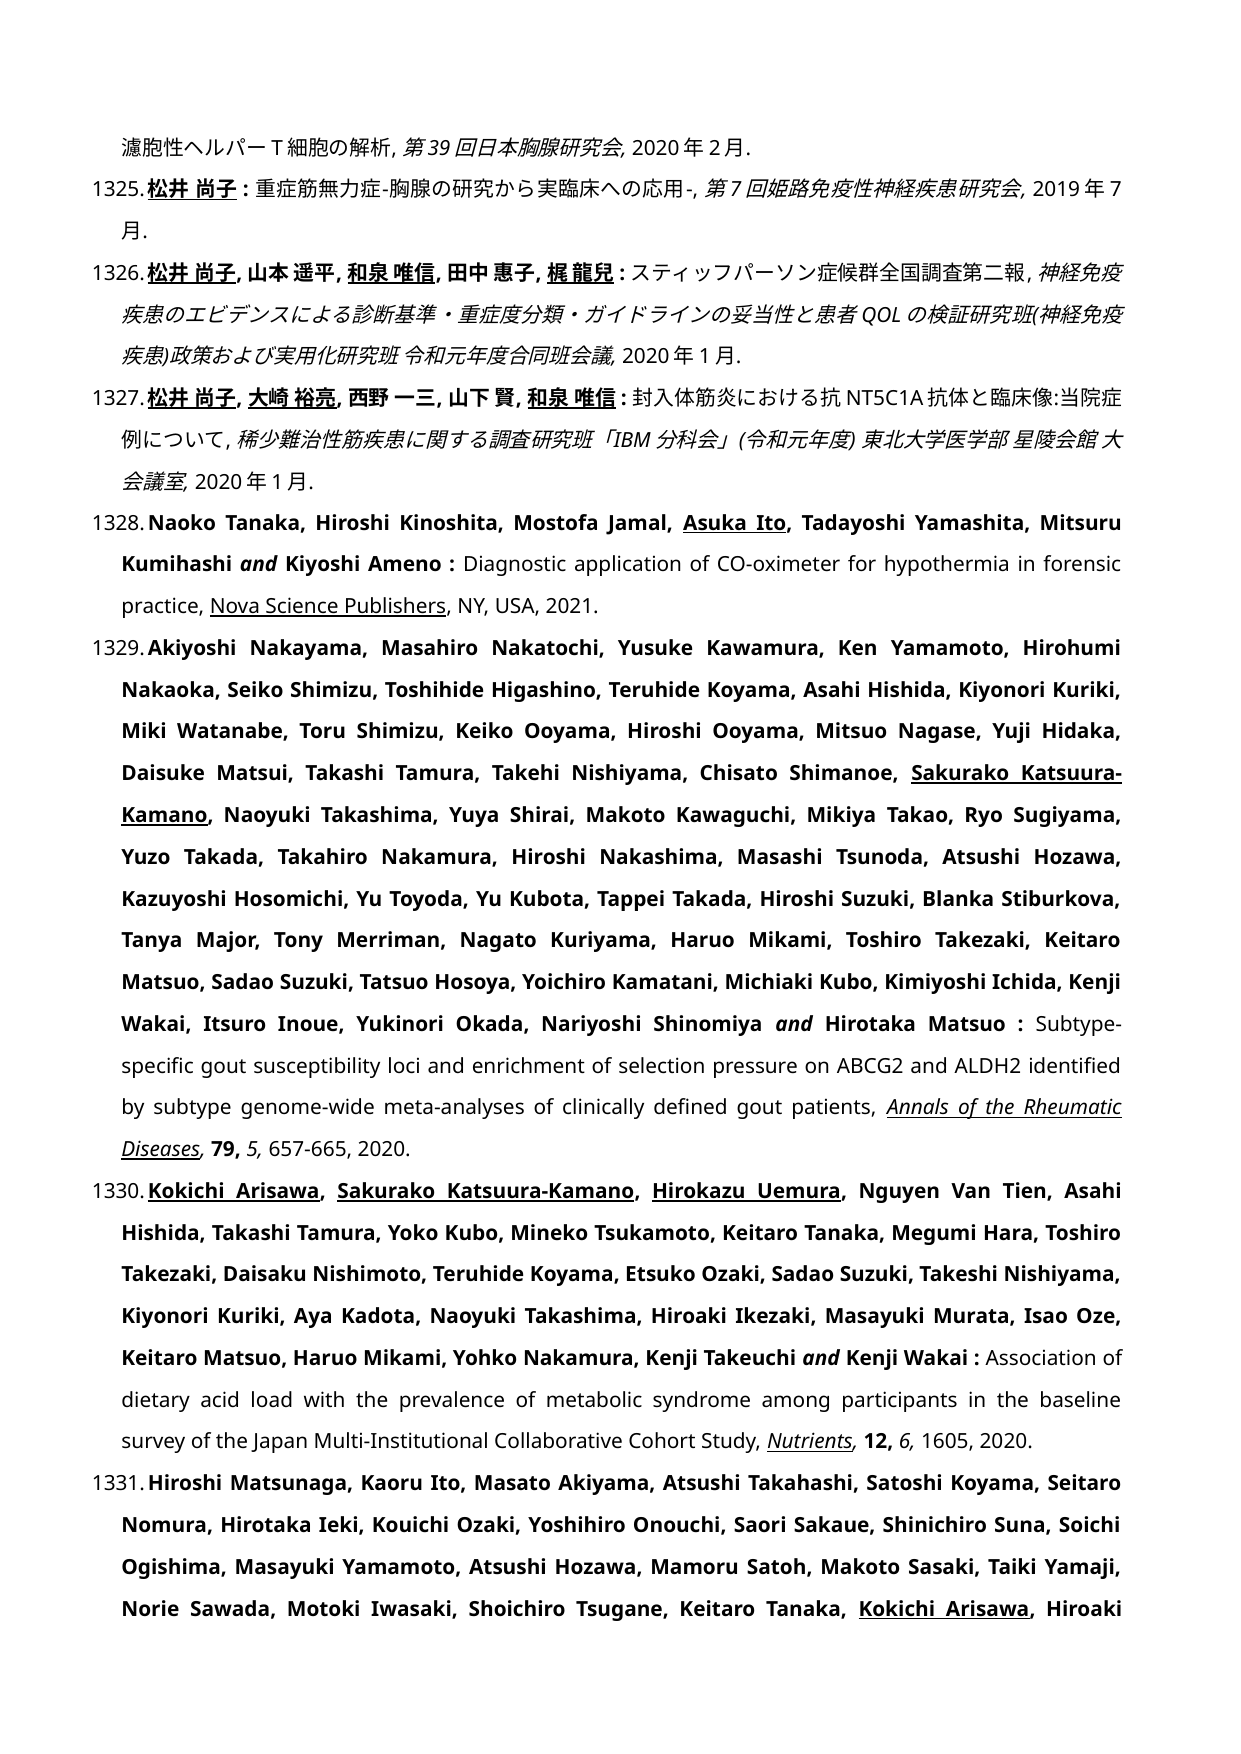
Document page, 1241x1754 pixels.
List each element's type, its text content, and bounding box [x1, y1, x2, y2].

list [92, 125, 1122, 167]
list 松井 尚子, 大崎 裕亮, 西野 一三, 山下 賢, 和泉 唯信 : 封入体筋炎における抗NT5C1A抗体と臨床像:当院症例について, 稀少難治性筋疾患に関する調査研究班「IBM分科会」(令和元年度) 東北大学医学部 星陵会館 大会議室, 2020年1月. [92, 376, 1122, 501]
list Kokichi Arisawa, Sakurako Katsuura-Kamano, Hirokazu Uemura, Nguyen Van Tien, Asahi Hishida, Takashi Tamura, Yoko Kubo, Mineko Tsukamoto, Keitaro Tanaka, Megumi Hara, Toshiro Takezaki, Daisaku Nishimoto, Teruhide Koyama, Etsuko Ozaki, Sadao Suzuki, Takeshi Nishiyama, Kiyonori Kuriki, Aya Kadota, Naoyuki Takashima, Hiroaki Ikezaki, Masayuki Murata, Isao Oze, Keitaro Matsuo, Haruo Mikami, Yohko Nakamura, Kenji Takeuchi and Kenji Wakai : Association of dietary acid load with the prevalence of metabolic syndrome among participants in the baseline survey of the Japan Multi-Institutional Collaborative Cohort Study, Nutrients, 12, 6, 1605, 2020. [92, 1169, 1122, 1462]
list Naoko Tanaka, Hiroshi Kinoshita, Mostofa Jamal, Asuka Ito, Tadayoshi Yamashita, Mitsuru Kumihashi and Kiyoshi Ameno : Diagnostic application of CO-oximeter for hypothermia in forensic practice, Nova Science Publishers, NY, USA, 2021. [92, 501, 1122, 626]
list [92, 1462, 1122, 1629]
list 松井 尚子 : 重症筋無力症-胸腺の研究から実臨床への応用-, 第7回姫路免疫性神経疾患研究会, 2019年7月. [92, 167, 1122, 250]
list Akiyoshi Nakayama, Masahiro Nakatochi, Yusuke Kawamura, Ken Yamamoto, Hirohumi Nakaoka, Seiko Shimizu, Toshihide Higashino, Teruhide Koyama, Asahi Hishida, Kiyonori Kuriki, Miki Watanabe, Toru Shimizu, Keiko Ooyama, Hiroshi Ooyama, Mitsuo Nagase, Yuji Hidaka, Daisuke Matsui, Takashi Tamura, Takehi Nishiyama, Chisato Shimanoe, Sakurako Katsuura-Kamano, Naoyuki Takashima, Yuya Shirai, Makoto Kawaguchi, Mikiya Takao, Ryo Sugiyama, Yuzo Takada, Takahiro Nakamura, Hiroshi Nakashima, Masashi Tsunoda, Atsushi Hozawa, Kazuyoshi Hosomichi, Yu Toyoda, Yu Kubota, Tappei Takada, Hiroshi Suzuki, Blanka Stiburkova, Tanya Major, Tony Merriman, Nagato Kuriyama, Haruo Mikami, Toshiro Takezaki, Keitaro Matsuo, Sadao Suzuki, Tatsuo Hosoya, Yoichiro Kamatani, Michiaki Kubo, Kimiyoshi Ichida, Kenji Wakai, Itsuro Inoue, Yukinori Okada, Nariyoshi Shinomiya and Hirotaka Matsuo : Subtype-specific gout susceptibility loci and enrichment of selection pressure on ABCG2 and ALDH2 identified by subtype genome-wide meta-analyses of clinically defined gout patients, Annals of the Rheumatic Diseases, 79, 5, 657-665, 2020. [92, 626, 1122, 1169]
list 松井 尚子, 山本 遥平, 和泉 唯信, 田中 惠子, 梶 龍兒 : スティッフパーソン症候群全国調査第二報, 神経免疫疾患のエビデンスによる診断基準・重症度分類・ガイドラインの妥当性と患者QOLの検証研究班(神経免疫疾患)政策および実用化研究班 令和元年度合同班会議, 2020年1月. [92, 250, 1122, 376]
